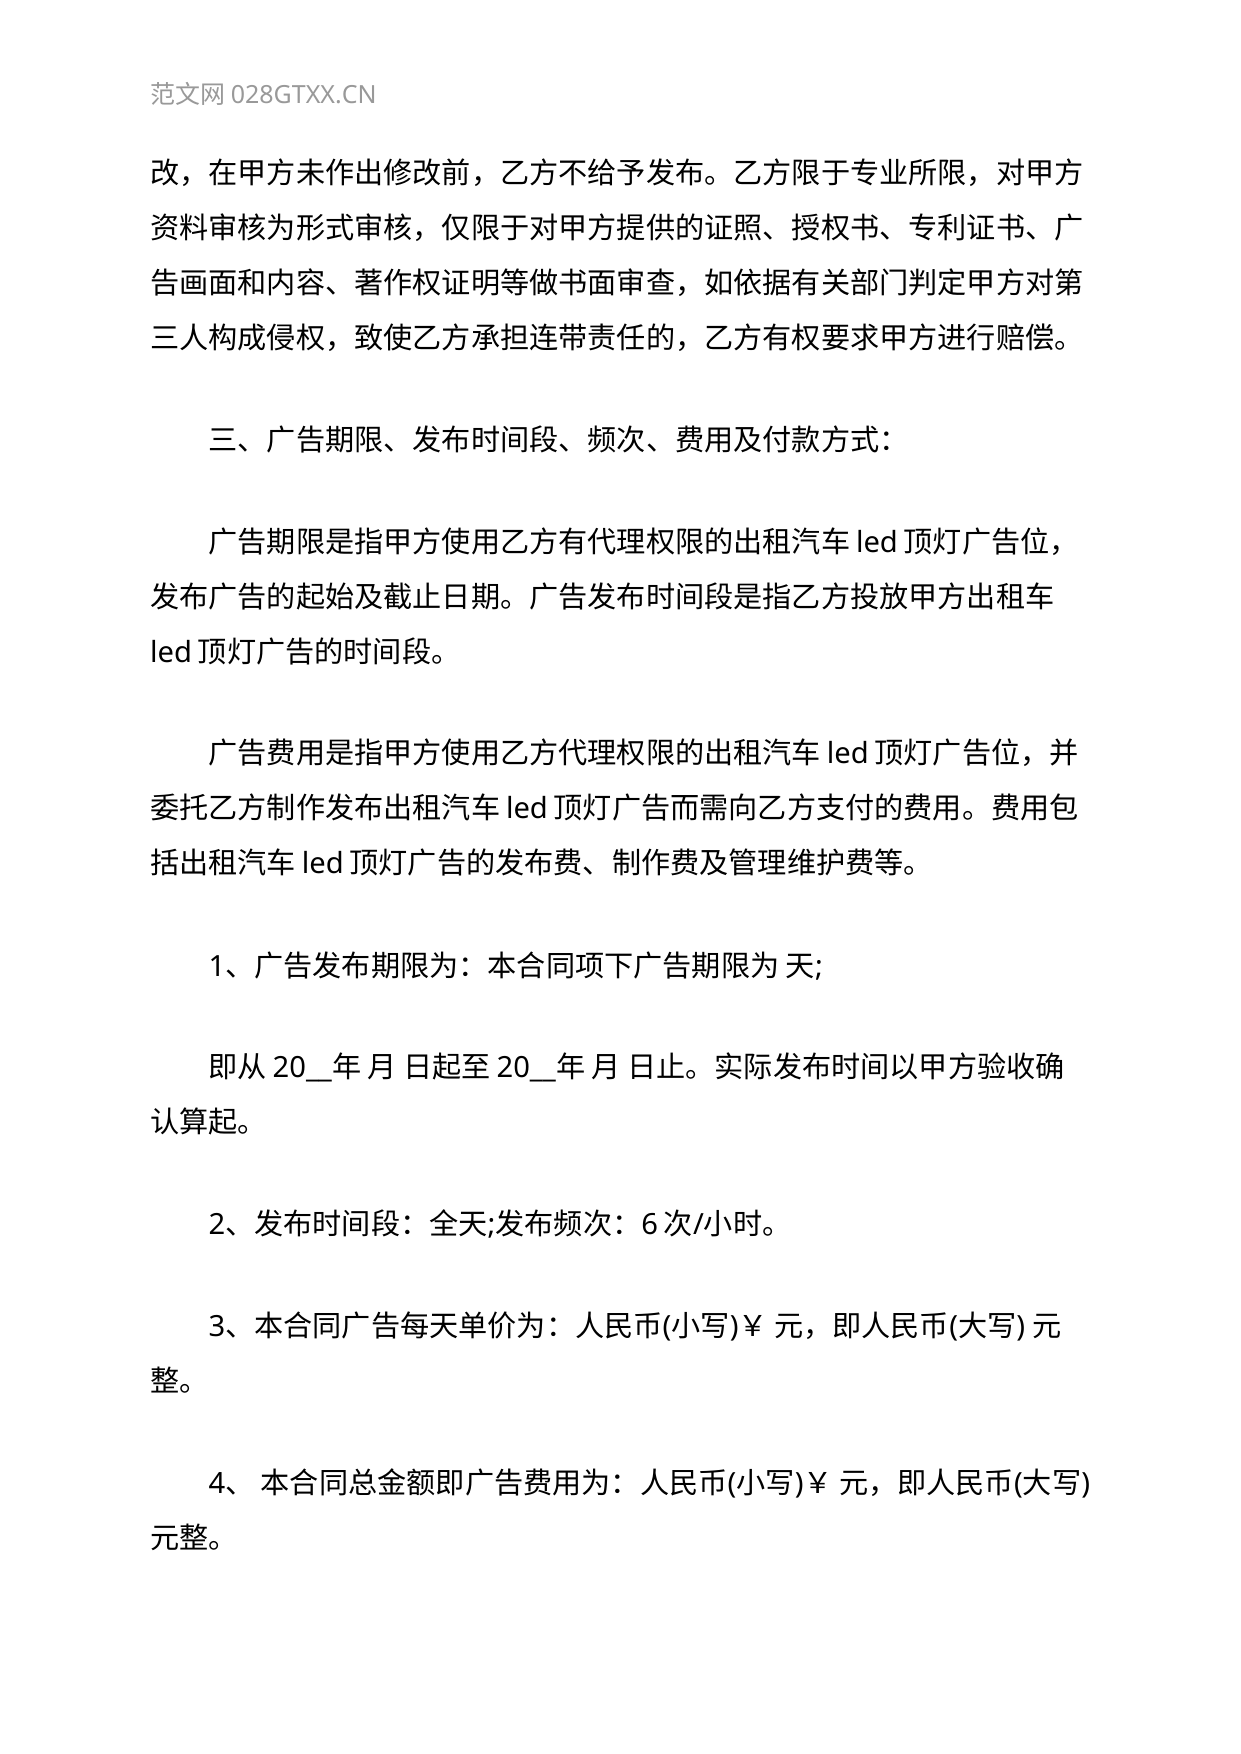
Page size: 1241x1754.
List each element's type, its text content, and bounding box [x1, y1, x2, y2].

text 广告费用是指甲方使用乙方代理权限的出租汽车led顶灯广告位，并委托乙方制作发布出租汽车led顶灯广告而需向乙方支付的费用。费用包括出租汽车led顶灯广告的发布费、制作费及管理维护费等。 [150, 730, 1090, 882]
text 1、广告发布期限为：本合同项下广告期限为 天; [150, 942, 1090, 984]
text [150, 150, 1090, 357]
text 3、本合同广告每天单价为：人民币(小写)￥ 元，即人民币(大写) 元整。 [150, 1303, 1090, 1400]
text 4、 本合同总金额即广告费用为：人民币(小写)￥ 元，即人民币(大写) 元整。 [150, 1459, 1090, 1557]
text 即从20__年 月 日起至20__年 月 日止。实际发布时间以甲方验收确认算起。 [150, 1044, 1090, 1141]
text 广告期限是指甲方使用乙方有代理权限的出租汽车led顶灯广告位，发布广告的起始及截止日期。广告发布时间段是指乙方投放甲方出租车led顶灯广告的时间段。 [150, 518, 1090, 671]
text 2、发布时间段：全天;发布频次：6次/小时。 [150, 1201, 1090, 1243]
text 三、广告期限、发布时间段、频次、费用及付款方式： [150, 416, 1090, 459]
